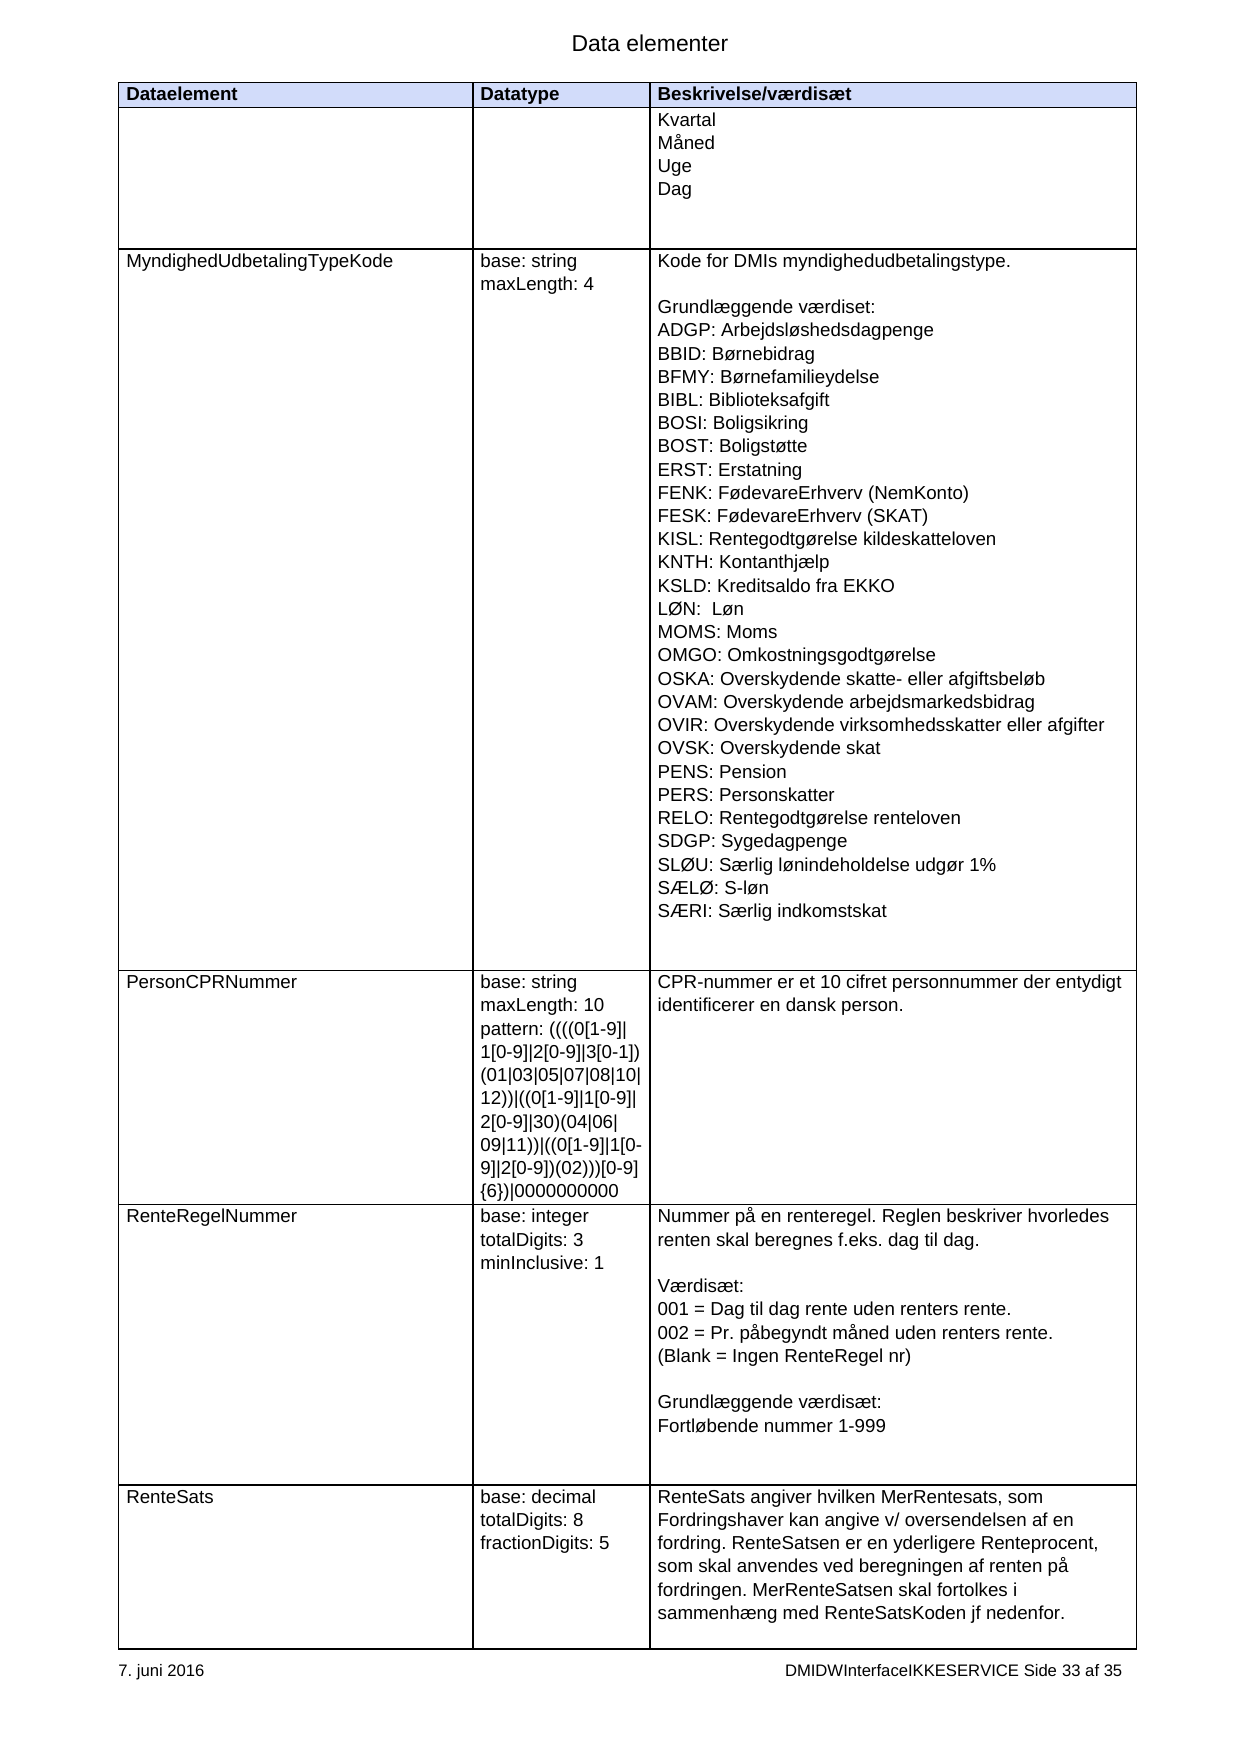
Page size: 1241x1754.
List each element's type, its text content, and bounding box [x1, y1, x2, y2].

table_cell base: integer totalDigits: 3 minInclusive: 1 [474, 1205, 649, 1484]
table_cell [474, 1486, 649, 1648]
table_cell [651, 108, 1136, 248]
table_cell base: string maxLength: 4 [474, 250, 649, 969]
table_cell PersonCPRNummer [119, 971, 472, 1204]
table_cell CPR-nummer er et 10 cifret personnummer der entydigt identificerer en dansk person. [651, 971, 1136, 1204]
table_cell MyndighedUdbetalingTypeKode [119, 250, 472, 969]
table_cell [651, 1486, 1136, 1648]
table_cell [119, 108, 472, 248]
table_header Beskrivelse/værdisæt [651, 83, 1136, 107]
table_cell Kode for DMIs myndighedudbetalingstype. Grundlæggende værdiset: ADGP: Arbejdsløshedsdagpenge BBID: Børnebidrag BFMY: Børnefamilieydelse BIBL: Biblioteksafgift BOSI: Boligsikring BOST: Boligstøtte ERST: Erstatning FENK: FødevareErhverv (NemKonto) FESK: FødevareErhverv (SKAT) KISL: Rentegodtgørelse kildeskatteloven KNTH: Kontanthjælp KSLD: Kreditsaldo fra EKKO LØN: Løn MOMS: Moms OMGO: Omkostningsgodtgørelse OSKA: Overskydende skatte- eller afgiftsbeløb OVAM: Overskydende arbejdsmarkedsbidrag OVIR: Overskydende virksomhedsskatter eller afgifter OVSK: Overskydende skat PENS: Pension PERS: Personskatter RELO: Rentegodtgørelse renteloven SDGP: Sygedagpenge SLØU: Særlig lønindeholdelse udgør 1% SÆLØ: S-løn SÆRI: Særlig indkomstskat [651, 250, 1136, 969]
table_cell base: string maxLength: 10 pattern: ((((0[1-9]|1[0-9]|2[0-9]|3[0-1])(01|03|05|07|08|10|12))|((0[1-9]|1[0-9]|2[0-9]|30)(04|06|09|11))|((0[1-9]|1[0-9]|2[0-9])(02)))[0-9]{6})|0000000000 [474, 971, 649, 1204]
table_cell RenteRegelNummer [119, 1205, 472, 1484]
table_header Datatype [474, 83, 649, 107]
table_cell Nummer på en renteregel. Reglen beskriver hvorledes renten skal beregnes f.eks. dag til dag. Værdisæt: 001 = Dag til dag rente uden renters rente. 002 = Pr. påbegyndt måned uden renters rente. (Blank = Ingen RenteRegel nr) Grundlæggende værdisæt: Fortløbende nummer 1-999 [651, 1205, 1136, 1484]
table_cell RenteSats [119, 1486, 472, 1648]
table_header Dataelement [119, 83, 472, 107]
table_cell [474, 108, 649, 248]
